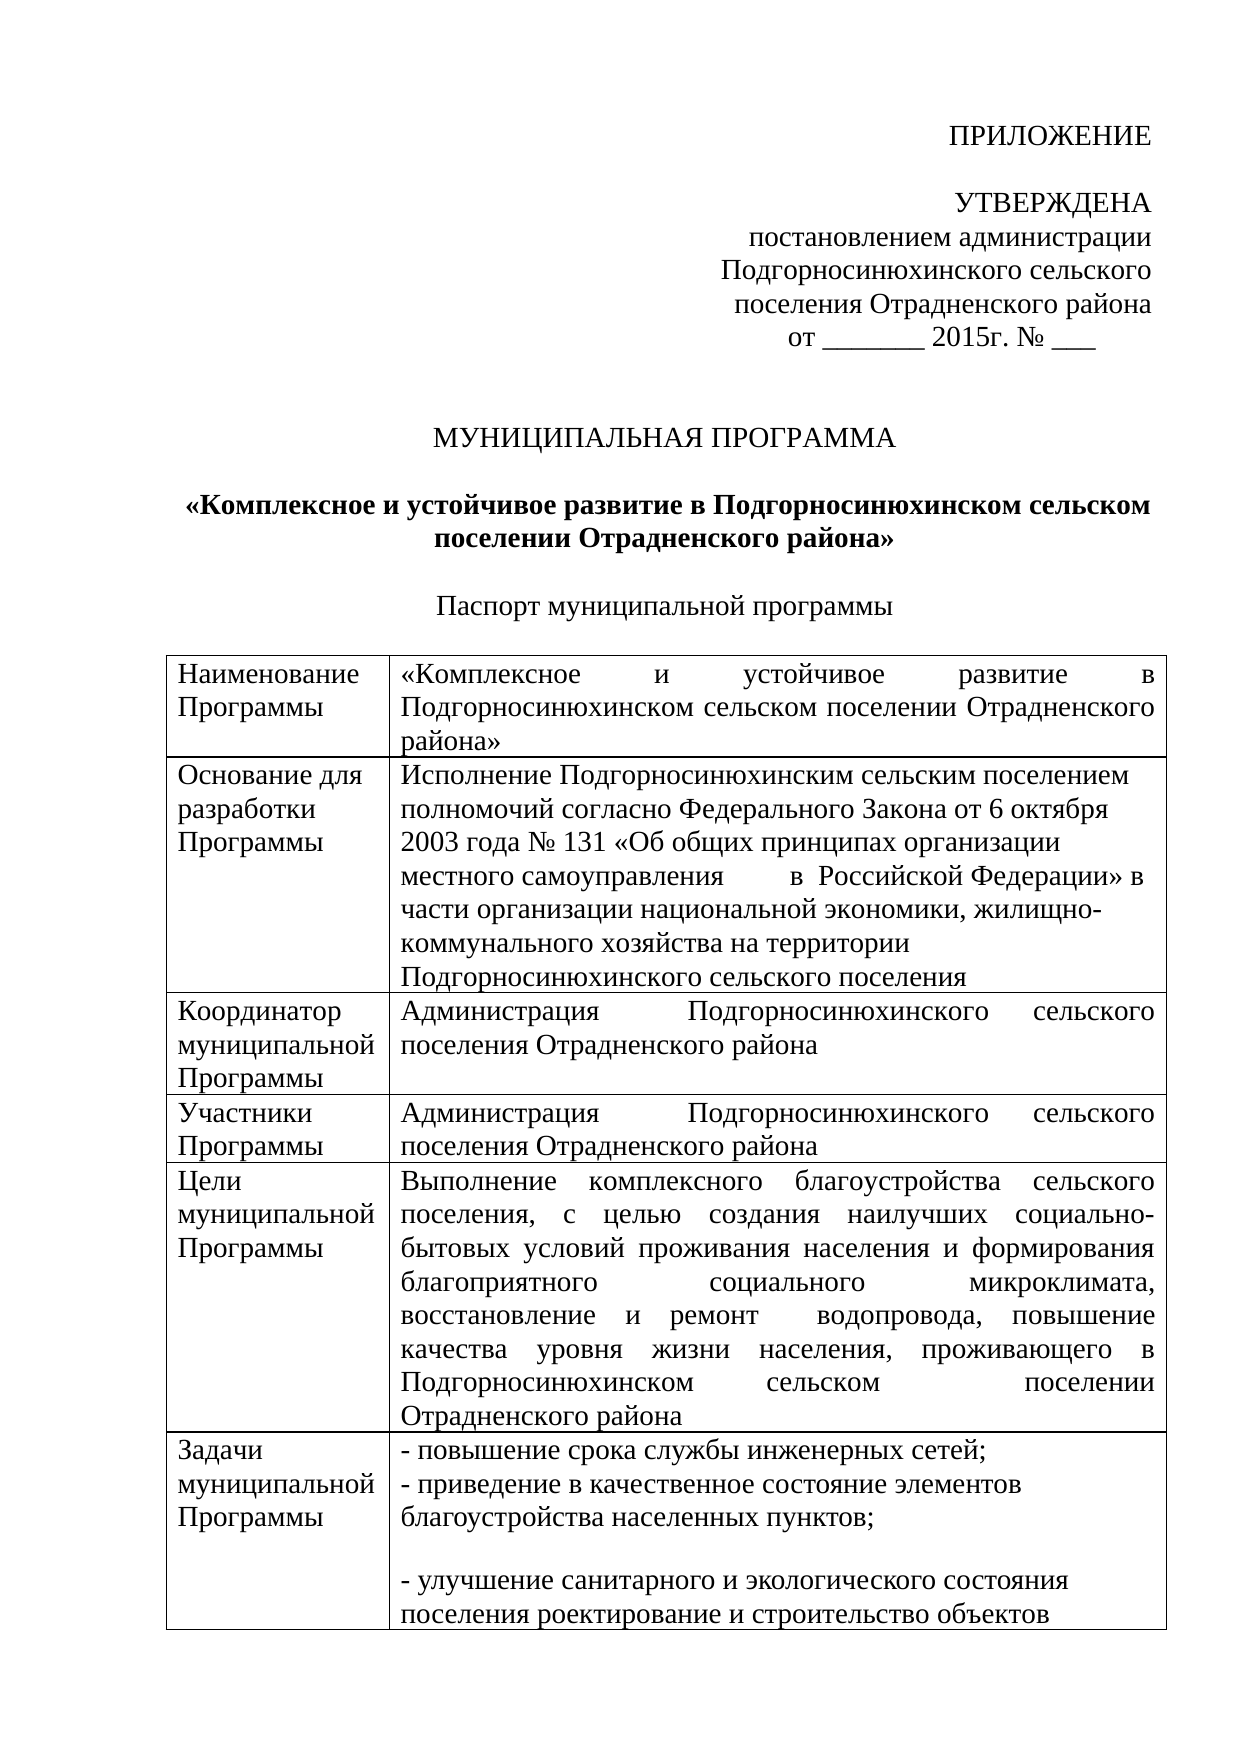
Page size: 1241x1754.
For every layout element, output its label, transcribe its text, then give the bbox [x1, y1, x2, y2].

table_cell Администрация Подгорносинюхинского сельского поселения Отрадненского района [390, 993, 1166, 1094]
table_header «Комплексное и устойчивое развитие в Подгорносинюхинском сельском поселении Отрадненского района» [390, 656, 1166, 756]
table_cell Исполнение Подгорносинюхинским сельским поселением полномочий согласно Федерального Закона от 6 октября 2003 года № 131 «Об общих принципах организации местного самоуправления в Российской Федерации» в части организации национальной экономики, жилищно-коммунального хозяйства на территории Подгорносинюхинского сельского поселения [390, 758, 1166, 992]
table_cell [167, 1433, 389, 1629]
table_cell Координатор муниципальной Программы [167, 993, 389, 1094]
text постановлением администрации [177, 219, 1152, 252]
table_header Наименование Программы [167, 656, 389, 756]
table_cell Основание для разработки Программы [167, 758, 389, 992]
table_cell Цели муниципальной Программы [167, 1163, 389, 1431]
table_cell Участники Программы [167, 1095, 389, 1162]
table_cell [390, 1433, 1166, 1629]
table_cell Администрация Подгорносинюхинского сельского поселения Отрадненского района [390, 1095, 1166, 1162]
text Подгорносинюхинского сельского [177, 252, 1152, 286]
text поселения Отрадненского района [177, 286, 1152, 319]
text ПРИЛОЖЕНИЕ [177, 118, 1152, 152]
text от _______ 2015г. № ___ [177, 319, 1152, 353]
text МУНИЦИПАЛЬНАЯ ПРОГРАММА [177, 420, 1152, 453]
text Паспорт муниципальной программы [177, 588, 1152, 621]
text «Комплексное и устойчивое развитие в Подгорносинюхинском сельском поселении Отрадненского района» [177, 487, 1152, 554]
table_cell Выполнение комплексного благоустройства сельского поселения, с целью создания наилучших социально-бытовых условий проживания населения и формирования благоприятного социального микроклимата, восстановление и ремонт водопровода, повышение качества уровня жизни населения, проживающего в Подгорносинюхинском сельском поселении Отрадненского района [390, 1163, 1166, 1431]
text УТВЕРЖДЕНА [177, 185, 1152, 219]
